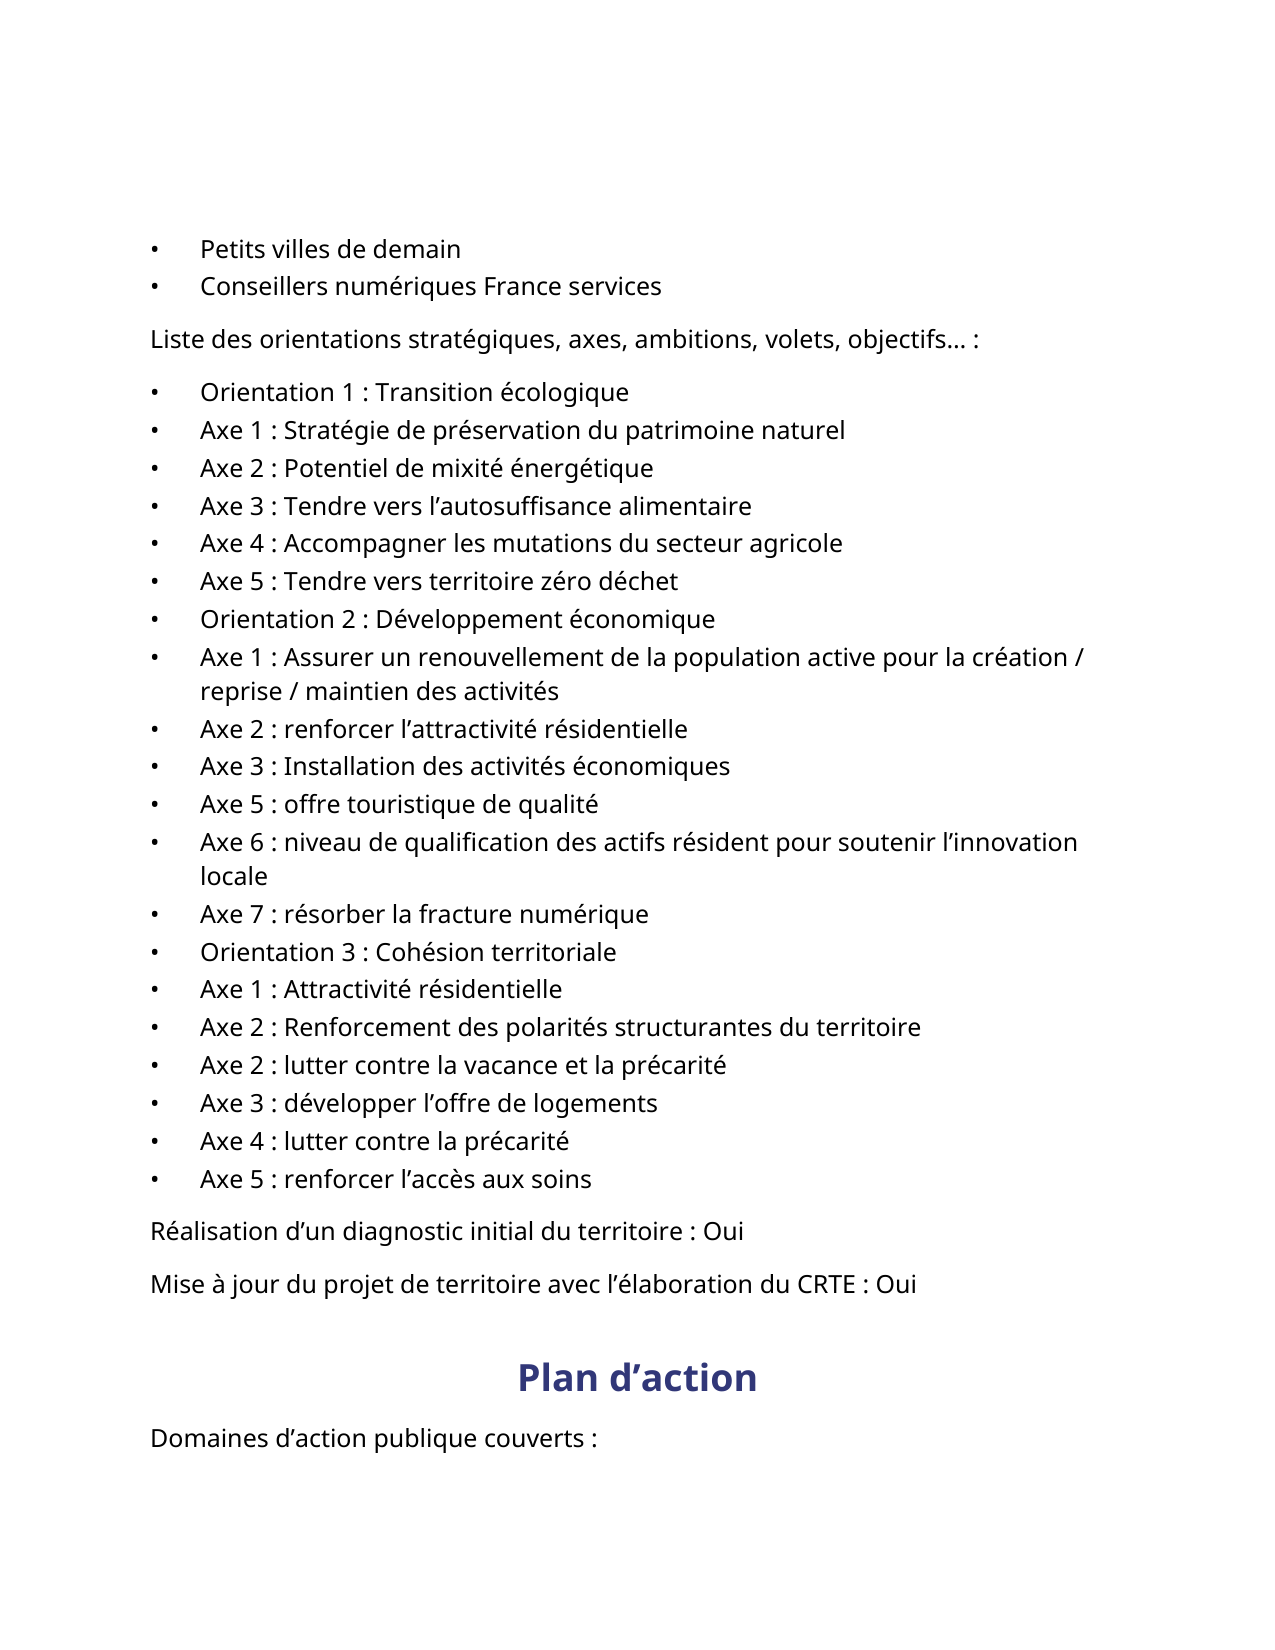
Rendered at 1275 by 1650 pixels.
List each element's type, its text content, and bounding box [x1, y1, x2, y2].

text Mise à jour du projet de territoire avec l’élaboration du CRTE : Oui [150, 1267, 1125, 1301]
list Axe 7 : résorber la fracture numérique [150, 897, 1125, 931]
list Axe 5 : renforcer l’accès aux soins [150, 1161, 1125, 1195]
list Axe 3 : développer l’offre de logements [150, 1086, 1125, 1120]
list Axe 2 : renforcer l’attractivité résidentielle [150, 711, 1125, 745]
list Axe 1 : Attractivité résidentielle [150, 972, 1125, 1006]
list Axe 2 : Renforcement des polarités structurantes du territoire [150, 1010, 1125, 1044]
subtitle Plan d’action [150, 1351, 1125, 1402]
list Axe 5 : offre touristique de qualité [150, 787, 1125, 821]
list Orientation 2 : Développement économique [150, 602, 1125, 636]
list Petits villes de demain [150, 231, 1125, 265]
list Axe 2 : Potentiel de mixité énergétique [150, 450, 1125, 484]
list Axe 3 : Tendre vers l’autosuffisance alimentaire [150, 488, 1125, 522]
list Orientation 1 : Transition écologique [150, 375, 1125, 409]
list Axe 2 : lutter contre la vacance et la précarité [150, 1048, 1125, 1082]
text Réalisation d’un diagnostic initial du territoire : Oui [150, 1214, 1125, 1248]
list Orientation 3 : Cohésion territoriale [150, 934, 1125, 968]
list Axe 6 : niveau de qualification des actifs résident pour soutenir l’innovation locale [150, 825, 1125, 893]
list Axe 4 : lutter contre la précarité [150, 1123, 1125, 1157]
text Domaines d’action publique couverts : [150, 1421, 1125, 1455]
list Conseillers numériques France services [150, 269, 1125, 303]
text Liste des orientations stratégiques, axes, ambitions, volets, objectifs… : [150, 322, 1125, 356]
list Axe 5 : Tendre vers territoire zéro déchet [150, 564, 1125, 598]
list Axe 3 : Installation des activités économiques [150, 749, 1125, 783]
list Axe 1 : Stratégie de préservation du patrimoine naturel [150, 412, 1125, 447]
list Axe 4 : Accompagner les mutations du secteur agricole [150, 526, 1125, 560]
list Axe 1 : Assurer un renouvellement de la population active pour la création / reprise / maintien des activités [150, 639, 1125, 707]
